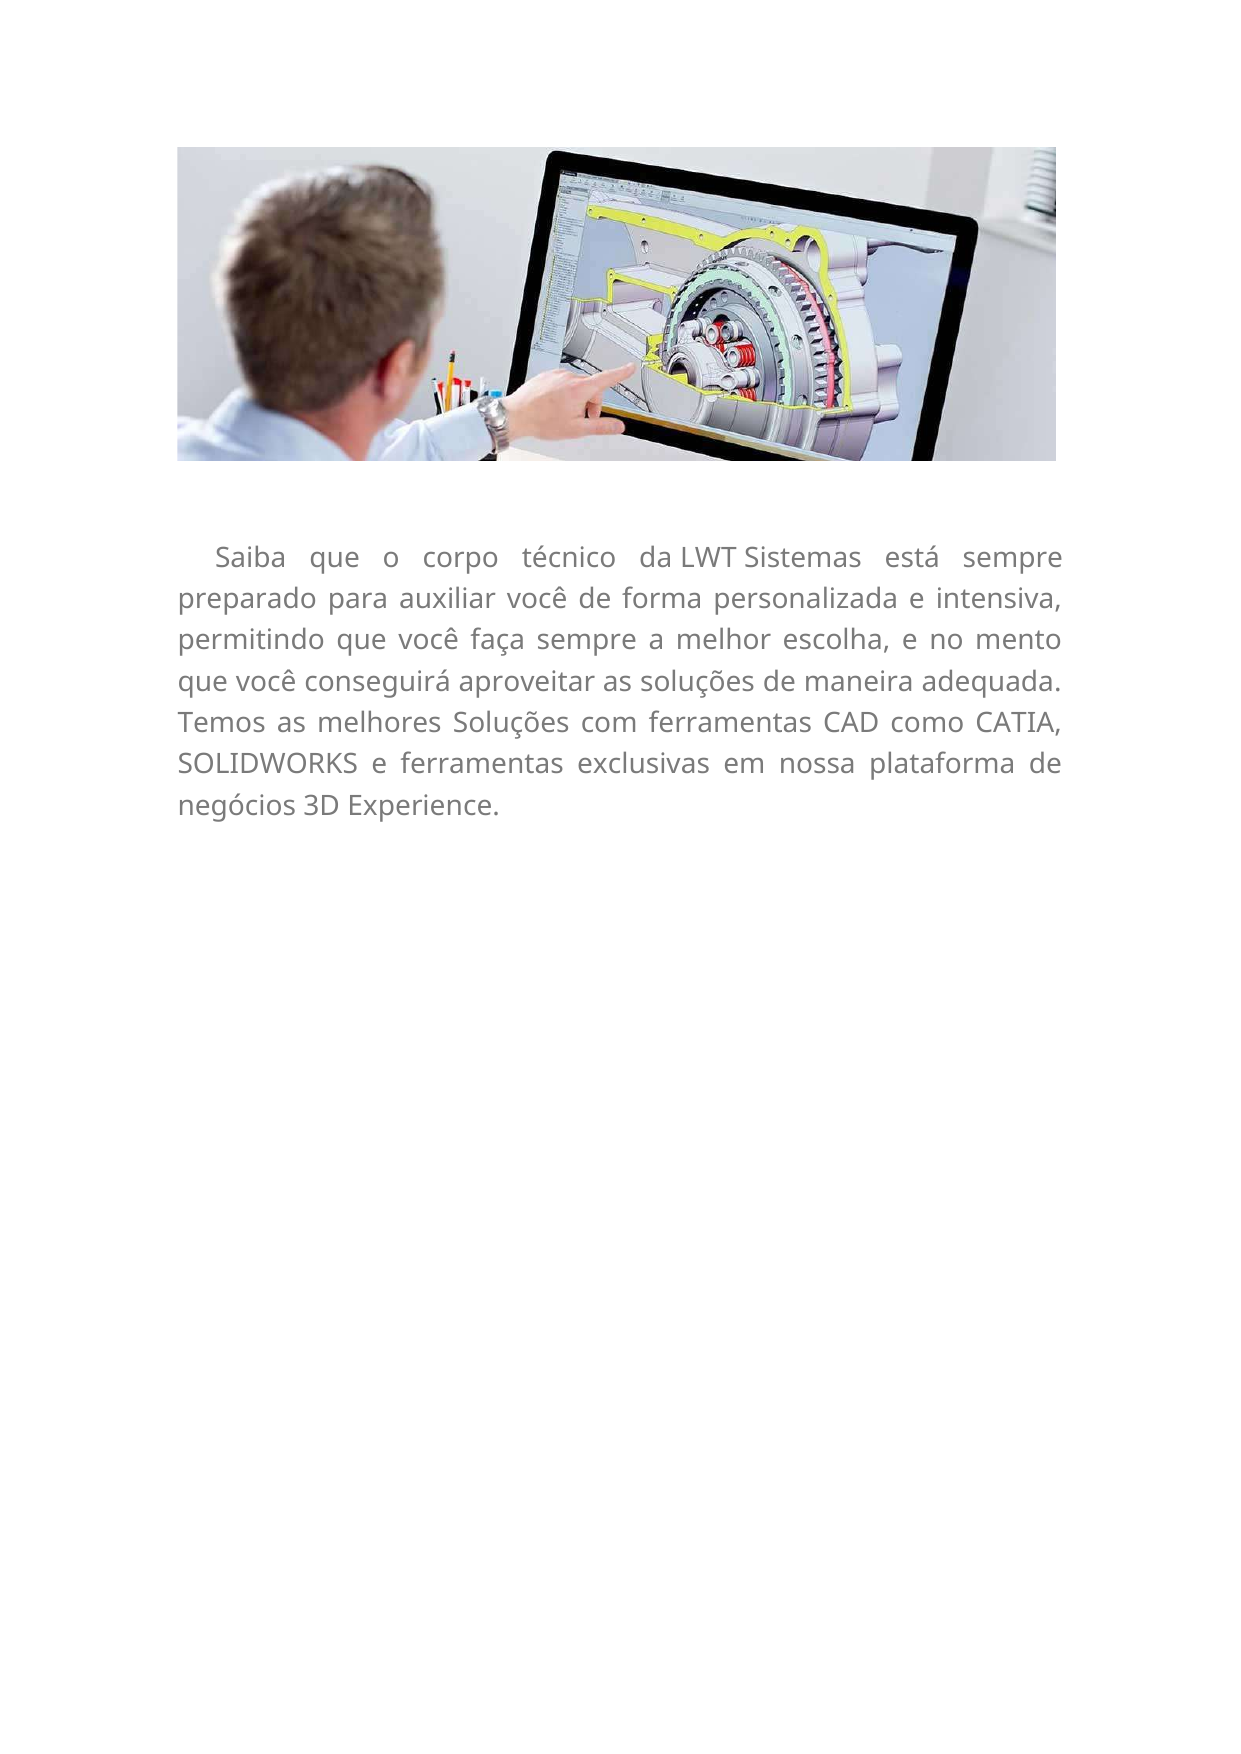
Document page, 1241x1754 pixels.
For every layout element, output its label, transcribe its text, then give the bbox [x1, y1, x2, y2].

picture [177, 147, 1056, 461]
text Saiba que o corpo técnico da LWT Sistemas está sempre preparado para auxiliar você de forma personalizada e intensiva, permitindo que você faça sempre a melhor escolha, e no mento que você conseguirá aproveitar as soluções de maneira adequada. Temos as melhores Soluções com ferramentas CAD como CATIA, SOLIDWORKS e ferramentas exclusivas em nossa plataforma de negócios 3D Experience. [177, 537, 1063, 823]
